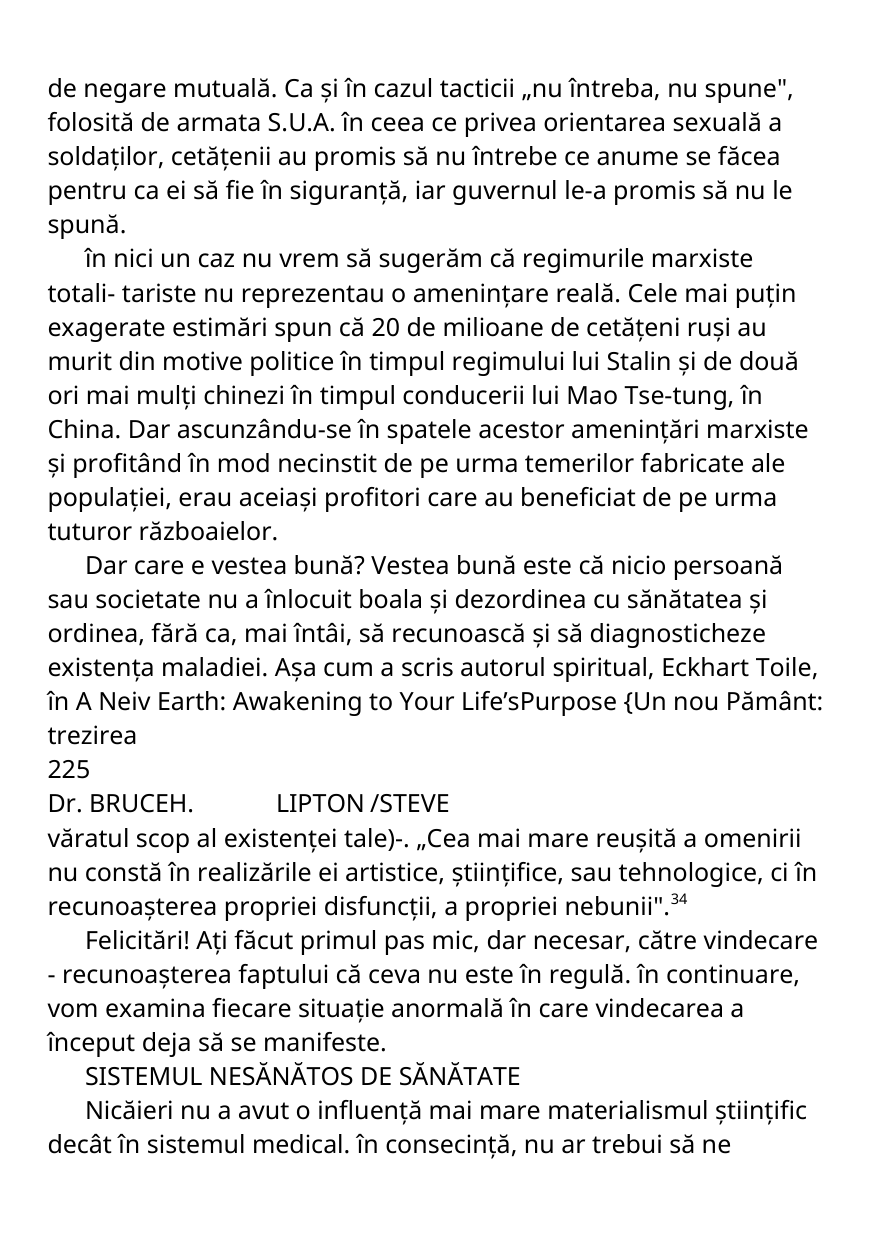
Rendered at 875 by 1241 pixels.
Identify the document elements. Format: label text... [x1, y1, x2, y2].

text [47, 71, 827, 241]
text Felicitări! Aţi făcut primul pas mic, dar necesar, către vindecare - recunoaşterea faptului că ceva nu este în regulă. în continuare, vom examina fiecare situaţie anormală în care vindecarea a început deja să se manifeste. [47, 922, 827, 1059]
text văratul scop al existenţei tale)-. „Cea mai mare reuşită a omenirii nu constă în realizările ei artistice, ştiinţifice, sau tehnologice, ci în recunoaşterea propriei disfuncţii, a propriei nebunii".34 [47, 820, 827, 922]
text Dr. BRUCEH. LIPTON / STEVE [47, 786, 827, 820]
text 225 [47, 752, 827, 786]
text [47, 1093, 827, 1161]
text în nici un caz nu vrem să sugerăm că regimurile marxiste totali- tariste nu reprezentau o ameninţare reală. Cele mai puţin exagerate estimări spun că 20 de milioane de cetăţeni ruşi au murit din motive politice în timpul regimului lui Stalin şi de două ori mai mulţi chinezi în timpul conducerii lui Mao Tse-tung, în China. Dar ascunzându-se în spatele acestor ameninţări marxiste şi profitând în mod necinstit de pe urma temerilor fabricate ale populaţiei, erau aceiaşi profitori care au beneficiat de pe urma tuturor războaielor. [47, 241, 827, 548]
text Dar care e vestea bună? Vestea bună este că nicio persoană sau societate nu a înlocuit boala şi dezordinea cu sănătatea şi ordinea, fără ca, mai întâi, să recunoască şi să diagnosticheze existenţa maladiei. Aşa cum a scris autorul spiritual, Eckhart Toile, în A Neiv Earth: Awakening to Your Life’sPurpose {Un nou Pământ: trezirea [47, 548, 827, 752]
text SISTEMUL NESĂNĂTOS DE SĂNĂTATE [47, 1059, 827, 1093]
